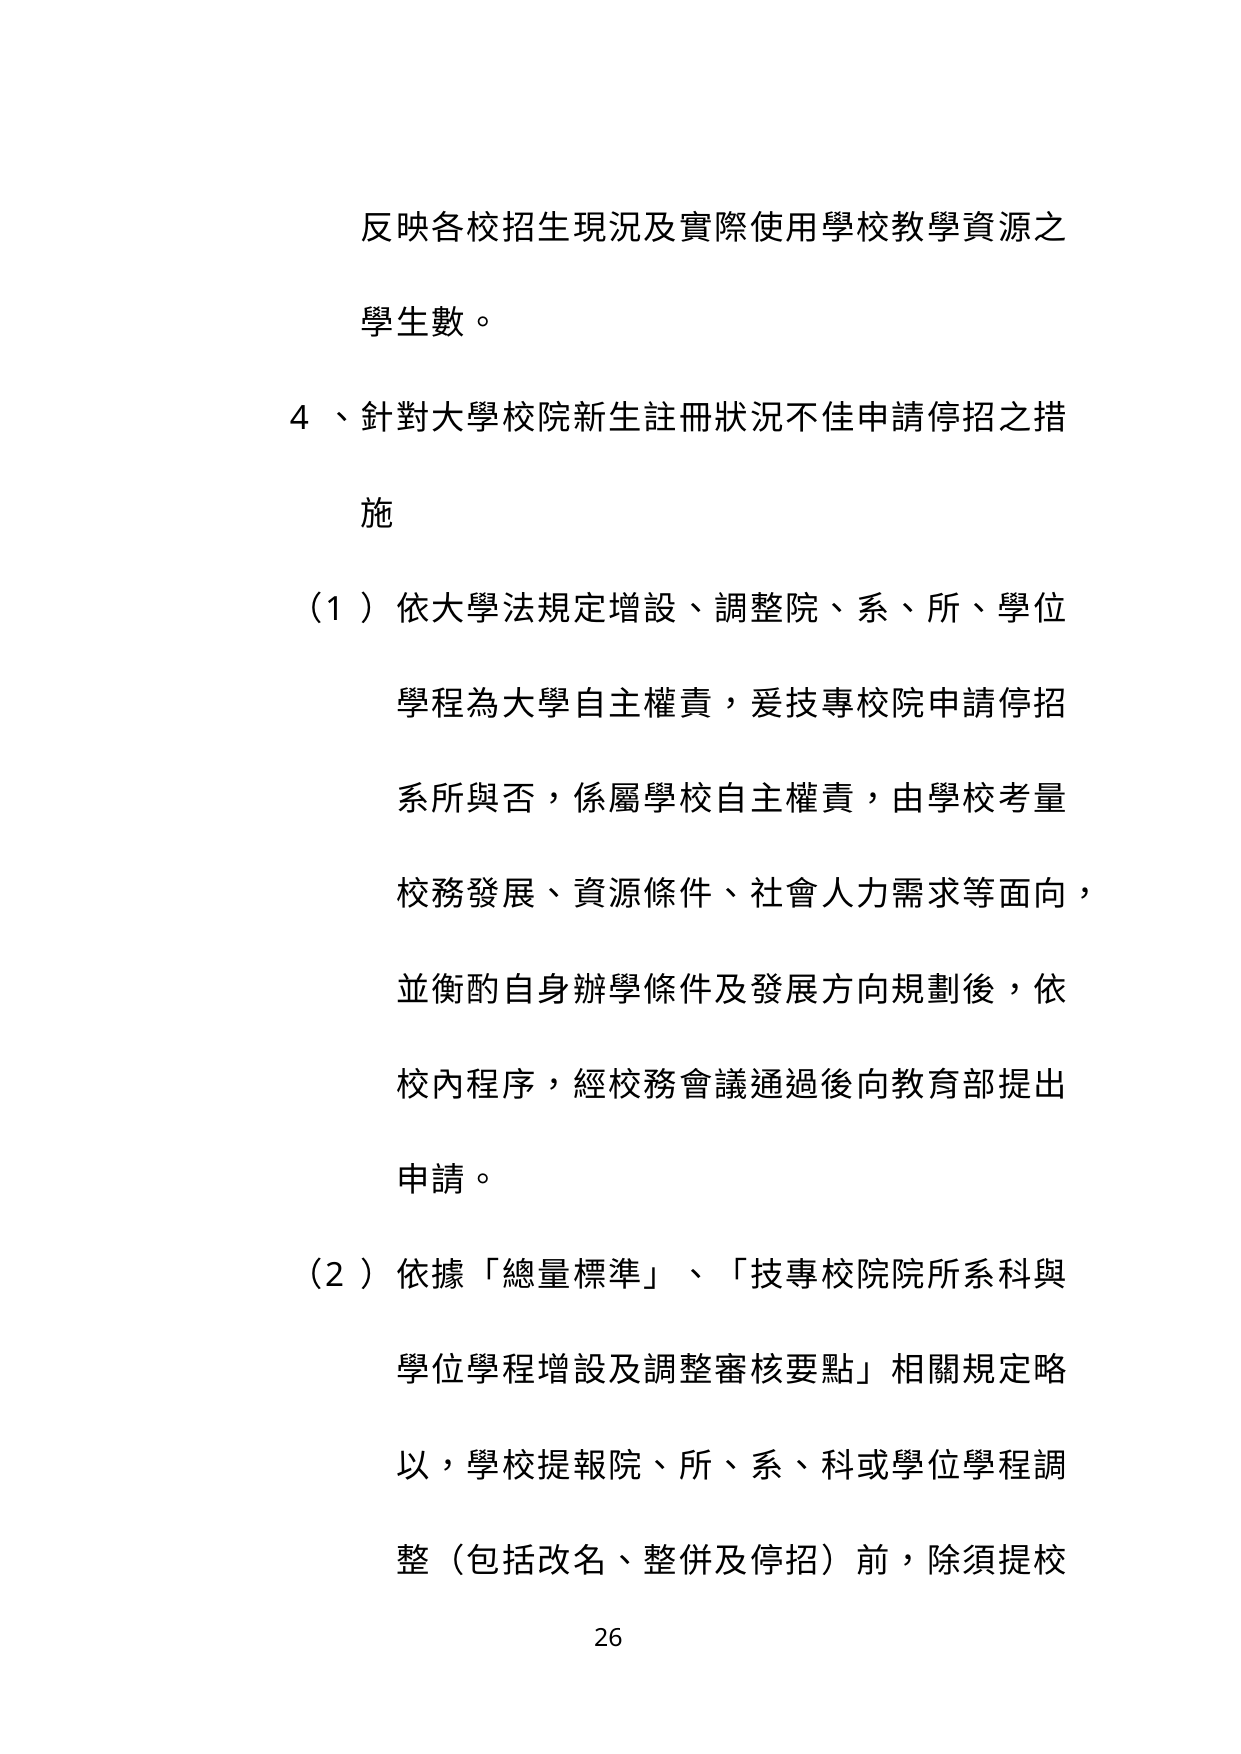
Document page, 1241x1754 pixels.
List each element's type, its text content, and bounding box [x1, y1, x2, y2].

subtitle 依據「總量標準」、「技專校院院所系科與學位學程增設及調整審核要點」相關規定略以，學校提報院、所、系、科或學位學程調整（包括改名、整併及停招）前，除須提校務會議通過外，並應擬具相關配套措施，事先與師生充分溝通取得共識。 [272, 1224, 1069, 1605]
subtitle 依大學法規定增設、調整院、系、所、學位學程為大學自主權責，爰技專校院申請停招系所與否，係屬學校自主權責，由學校考量校務發展、資源條件、社會人力需求等面向，並衡酌自身辦學條件及發展方向規劃後，依校內程序，經校務會議通過後向教育部提出申請。 [272, 558, 1069, 1224]
subtitle 針對大學校院新生註冊狀況不佳申請停招之措施 [272, 368, 1069, 558]
subtitle 教育部自107學年度起將境外生全數納入註冊率計算，爰亦同步納入計算生師比值，以真實反映各校招生現況及實際使用學校教學資源之學生數。 [272, 177, 1069, 368]
